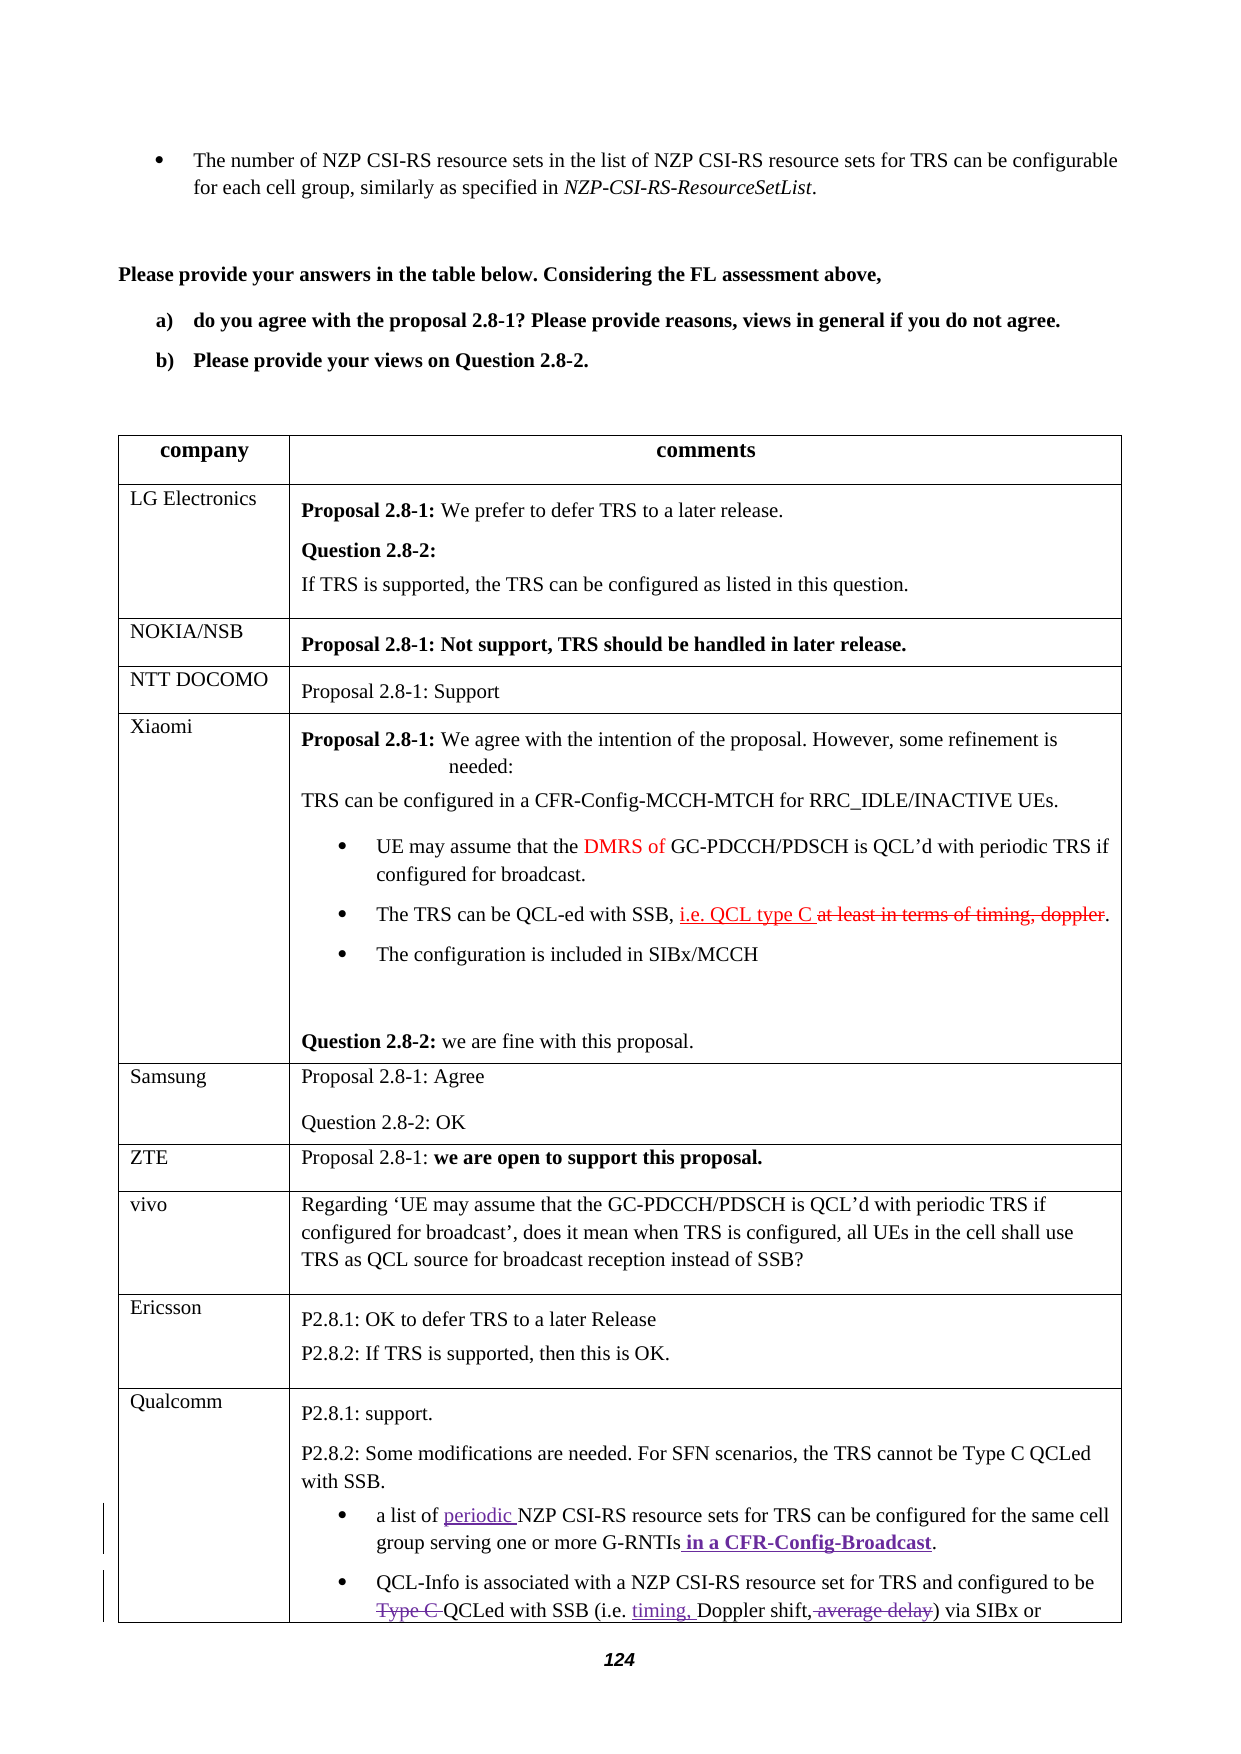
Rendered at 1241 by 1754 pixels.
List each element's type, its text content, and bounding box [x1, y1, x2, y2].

table_header comments [290, 436, 1121, 484]
table_header company [119, 436, 289, 484]
list do you agree with the proposal 2.8-1? Please provide reasons, views in general if you do not agree. [156, 308, 1122, 332]
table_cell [290, 1389, 1121, 1622]
table_cell Proposal 2.8-1: Not support, TRS should be handled in later release. [290, 619, 1121, 666]
table_cell Proposal 2.8-1: We agree with the intention of the proposal. However, some refinement is needed: TRS can be configured in a CFR-Config-MCCH-MTCH for RRC_IDLE/INACTIVE UEs. UE may assume that the DMRS of GC-PDCCH/PDSCH is QCL’d with periodic TRS if configured for broadcast. The TRS can be QCL-ed with SSB, i.e. QCL type C at least in terms of timing, doppler. The configuration is included in SIBx/MCCH Question 2.8-2: we are fine with this proposal. [290, 714, 1121, 1062]
table_cell LG Electronics [119, 485, 289, 618]
table_cell ZTE [119, 1145, 289, 1191]
table_cell Ericsson [119, 1295, 289, 1387]
table_cell Samsung [119, 1064, 289, 1144]
table_cell Xiaomi [119, 714, 289, 1062]
table_cell P2.8.1: OK to defer TRS to a later Release P2.8.2: If TRS is supported, then this is OK. [290, 1295, 1121, 1387]
table_cell Proposal 2.8-1: Support [290, 667, 1121, 713]
list Please provide your views on Question 2.8-2. [156, 348, 1122, 372]
table_cell Proposal 2.8-1: we are open to support this proposal. [290, 1145, 1121, 1191]
table_cell vivo [119, 1192, 289, 1294]
table_cell Proposal 2.8-1: We prefer to defer TRS to a later release. Question 2.8-2: If TRS is supported, the TRS can be configured as listed in this question. [290, 485, 1121, 618]
text Please provide your answers in the table below. Considering the FL assessment above, [118, 262, 1122, 286]
table_cell Proposal 2.8-1: Agree Question 2.8-2: OK [290, 1064, 1121, 1144]
table_cell NTT DOCOMO [119, 667, 289, 713]
table_cell Regarding ‘UE may assume that the GC-PDCCH/PDSCH is QCL’d with periodic TRS if configured for broadcast’, does it mean when TRS is configured, all UEs in the cell shall use TRS as QCL source for broadcast reception instead of SSB? [290, 1192, 1121, 1294]
table_cell NOKIA/NSB [119, 619, 289, 666]
list The number of NZP CSI-RS resource sets in the list of NZP CSI-RS resource sets for TRS can be configurable for each cell group, similarly as specified in NZP-CSI-RS-ResourceSetList. [156, 148, 1122, 199]
table_cell Qualcomm [119, 1389, 289, 1622]
